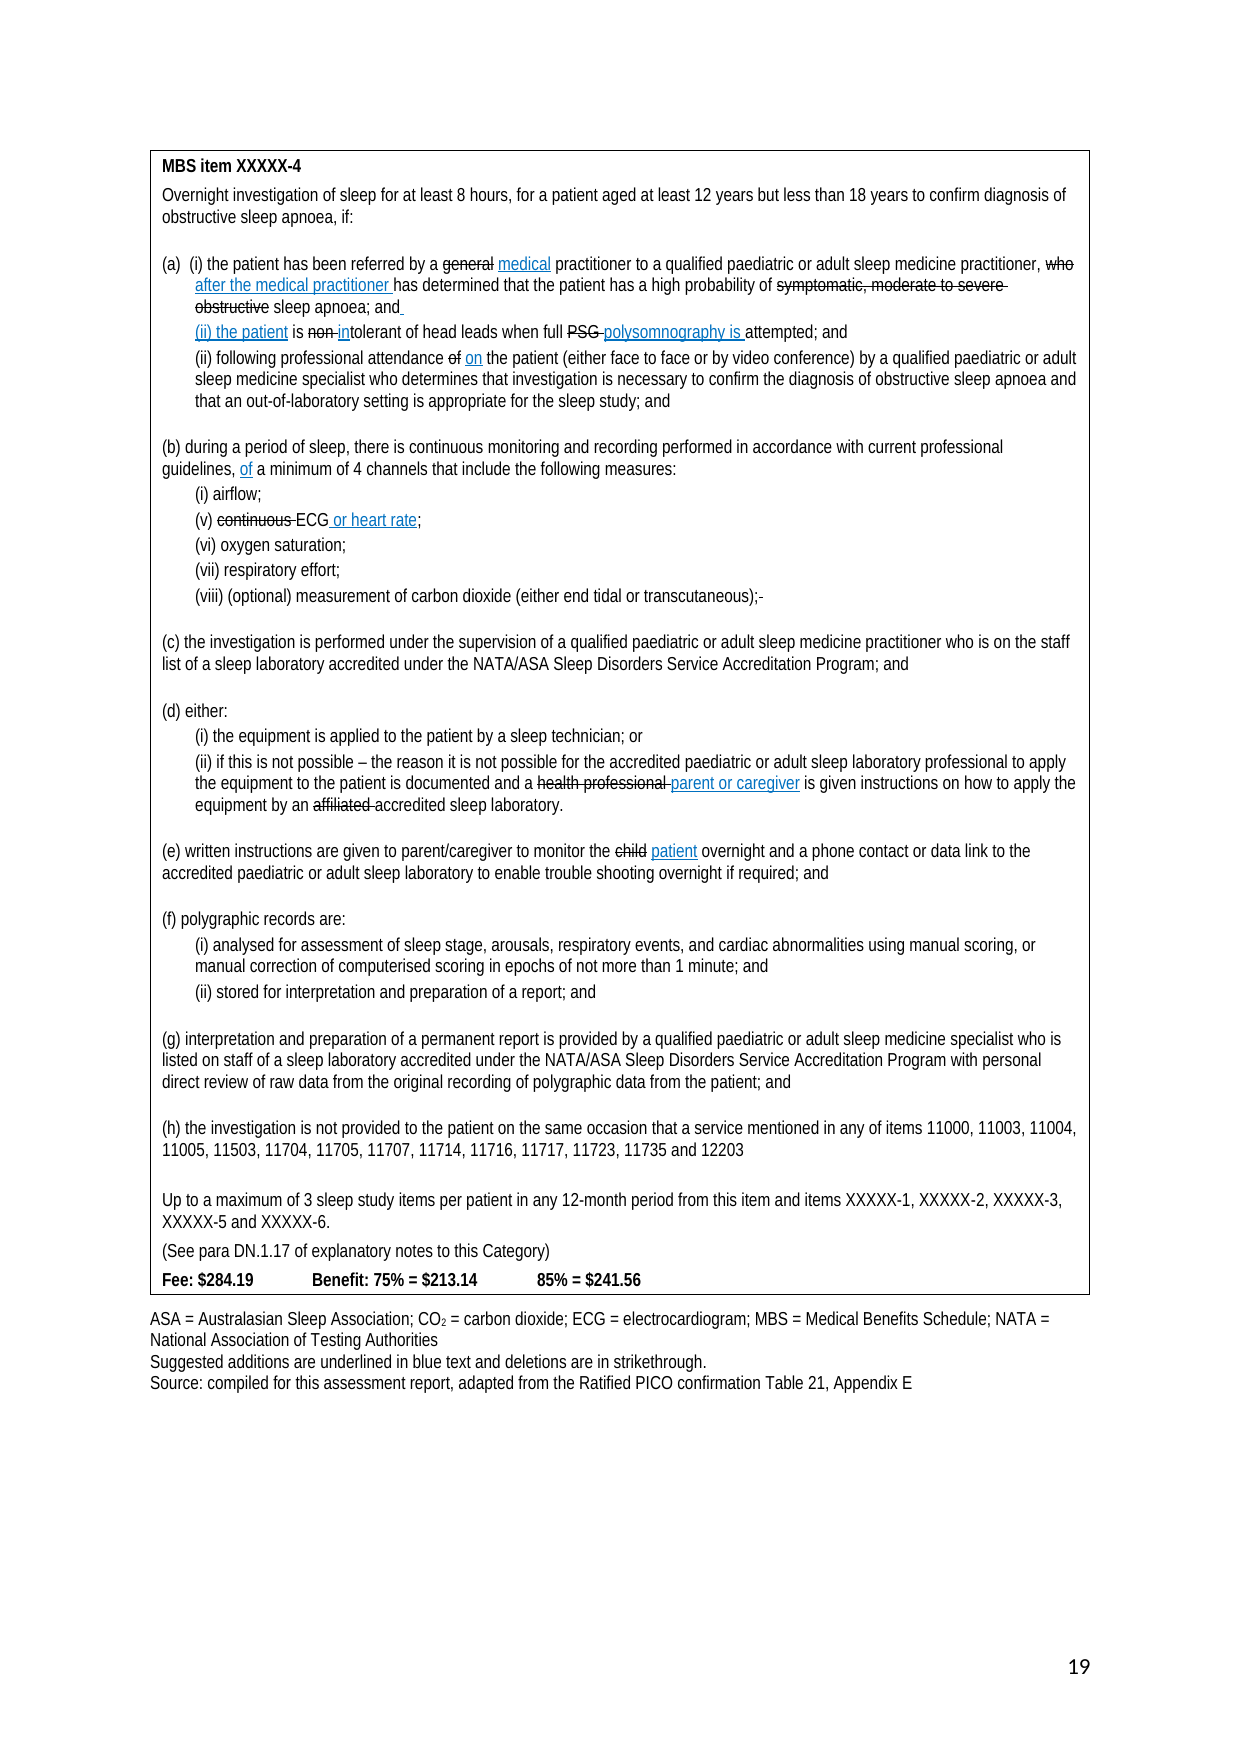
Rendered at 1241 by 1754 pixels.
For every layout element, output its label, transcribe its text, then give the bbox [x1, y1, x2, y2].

text ASA = Australasian Sleep Association; CO2 = carbon dioxide; ECG = electrocardiogram; MBS = Medical Benefits Schedule; NATA = National Association of Testing Authorities [150, 1308, 1090, 1351]
table_cell Overnight investigation of sleep for at least 8 hours, for a patient aged at least 12 years but less than 18 years to confirm diagnosis of obstructive sleep apnoea, if: (a) (i) the patient has been referred by a general medical practitioner to a qualified paediatric or adult sleep medicine practitioner, who after the medical practitioner has determined that the patient has a high probability of symptomatic, moderate to severe obstructive sleep apnoea; and (ii) the patient is non intolerant of head leads when full PSG polysomnography is attempted; and (ii) following professional attendance of on the patient (either face to face or by video conference) by a qualified paediatric or adult sleep medicine specialist who determines that investigation is necessary to confirm the diagnosis of obstructive sleep apnoea and that an out-of-laboratory setting is appropriate for the sleep study; and (b) during a period of sleep, there is continuous monitoring and recording performed in accordance with current professional guidelines, of a minimum of 4 channels that include the following measures: (i) airflow; (v) continuous ECG or heart rate; (vi) oxygen saturation; (vii) respiratory effort; (viii) (optional) measurement of carbon dioxide (either end tidal or transcutaneous); (c) the investigation is performed under the supervision of a qualified paediatric or adult sleep medicine practitioner who is on the staff list of a sleep laboratory accredited under the NATA/ASA Sleep Disorders Service Accreditation Program; and (d) either: (i) the equipment is applied to the patient by a sleep technician; or (ii) if this is not possible – the reason it is not possible for the accredited paediatric or adult sleep laboratory professional to apply the equipment to the patient is documented and a health professional parent or caregiver is given instructions on how to apply the equipment by an affiliated accredited sleep laboratory. (e) written instructions are given to parent/caregiver to monitor the child patient overnight and a phone contact or data link to the accredited paediatric or adult sleep laboratory to enable trouble shooting overnight if required; and (f) polygraphic records are: (i) analysed for assessment of sleep stage, arousals, respiratory events, and cardiac abnormalities using manual scoring, or manual correction of computerised scoring in epochs of not more than 1 minute; and (ii) stored for interpretation and preparation of a report; and (g) interpretation and preparation of a permanent report is provided by a qualified paediatric or adult sleep medicine specialist who is listed on staff of a sleep laboratory accredited under the NATA/ASA Sleep Disorders Service Accreditation Program with personal direct review of raw data from the original recording of polygraphic data from the patient; and (h) the investigation is not provided to the patient on the same occasion that a service mentioned in any of items 11000, 11003, 11004, 11005, 11503, 11704, 11705, 11707, 11714, 11716, 11717, 11723, 11735 and 12203 [151, 180, 1089, 1185]
text Suggested additions are underlined in blue text and deletions are in strikethrough. [150, 1351, 1090, 1372]
table_cell Fee: $284.19 Benefit: 75% = $213.14 85% = $241.56 [151, 1265, 1089, 1294]
table_cell MBS item XXXXX-4 [151, 151, 1089, 180]
table_cell (See para DN.1.17 of explanatory notes to this Category) [151, 1236, 1089, 1265]
table_cell Up to a maximum of 3 sleep study items per patient in any 12-month period from this item and items XXXXX-1, XXXXX-2, XXXXX-3, XXXXX-5 and XXXXX-6. [151, 1185, 1089, 1236]
text Source: compiled for this assessment report, adapted from the Ratified PICO confirmation Table 21, Appendix E [150, 1372, 1090, 1394]
